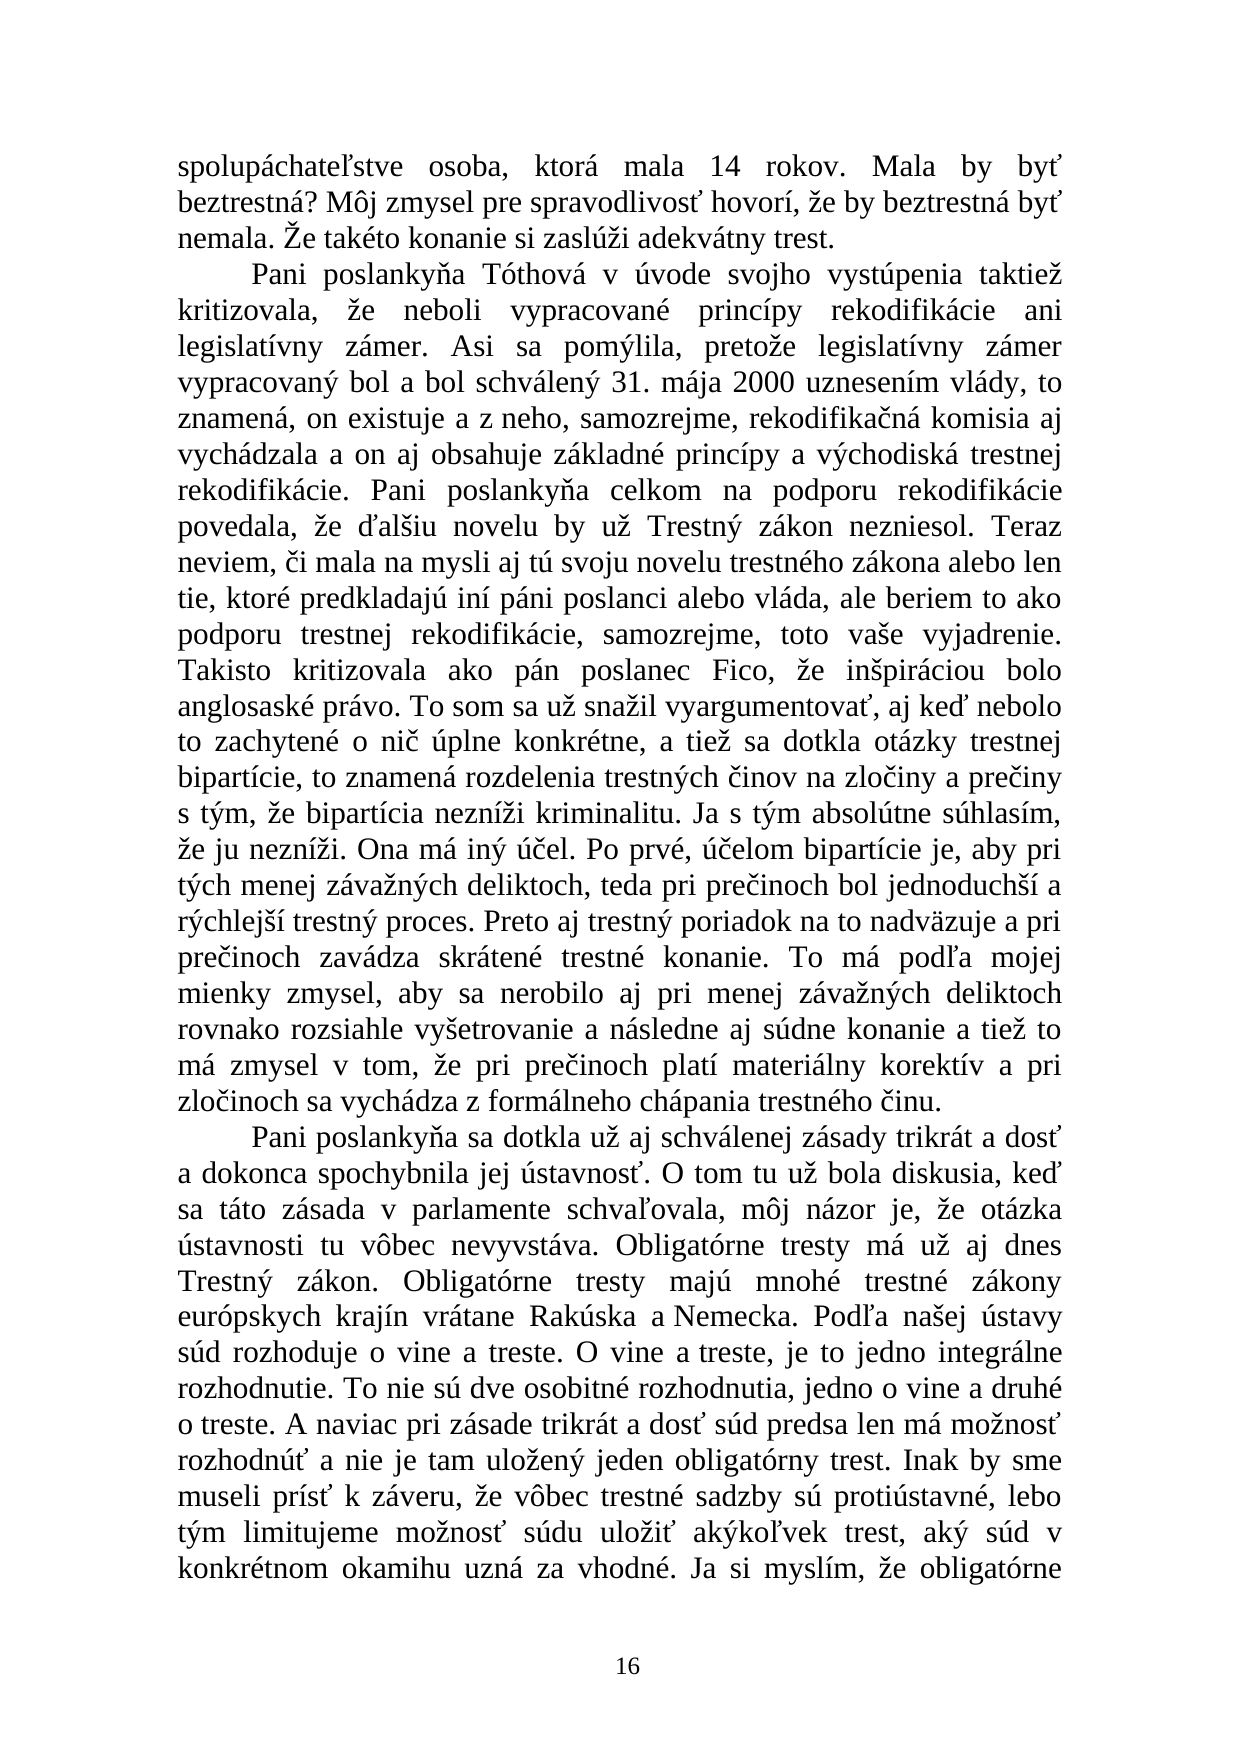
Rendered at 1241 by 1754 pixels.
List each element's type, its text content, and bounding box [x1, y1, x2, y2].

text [177, 1118, 1063, 1585]
text Pani poslankyňa Tóthová v úvode svojho vystúpenia taktiež kritizovala, že neboli vypracované princípy rekodifikácie ani legislatívny zámer. Asi sa pomýlila, pretože legislatívny zámer vypracovaný bol a bol schválený 31. mája 2000 uznesením vlády, to znamená, on existuje a z neho, samozrejme, rekodifikačná komisia aj vychádzala a on aj obsahuje základné princípy a východiská trestnej rekodifikácie. Pani poslankyňa celkom na podporu rekodifikácie povedala, že ďalšiu novelu by už Trestný zákon nezniesol. Teraz neviem, či mala na mysli aj tú svoju novelu trestného zákona alebo len tie, ktoré predkladajú iní páni poslanci alebo vláda, ale beriem to ako podporu trestnej rekodifikácie, samozrejme, toto vaše vyjadrenie. Takisto kritizovala ako pán poslanec Fico, že inšpiráciou bolo anglosaské právo. To som sa už snažil vyargumentovať, aj keď nebolo to zachytené o nič úplne konkrétne, a tiež sa dotkla otázky trestnej bipartície, to znamená rozdelenia trestných činov na zločiny a prečiny s tým, že bipartícia nezníži kriminalitu. Ja s tým absolútne súhlasím, že ju nezníži. Ona má iný účel. Po prvé, účelom bipartície je, aby pri tých menej závažných deliktoch, teda pri prečinoch bol jednoduchší a rýchlejší trestný proces. Preto aj trestný poriadok na to nadväzuje a pri prečinoch zavádza skrátené trestné konanie. To má podľa mojej mienky zmysel, aby sa nerobilo aj pri menej závažných deliktoch rovnako rozsiahle vyšetrovanie a následne aj súdne konanie a tiež to má zmysel v tom, že pri prečinoch platí materiálny korektív a pri zločinoch sa vychádza z formálneho chápania trestného činu. [177, 256, 1063, 1118]
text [177, 148, 1063, 256]
